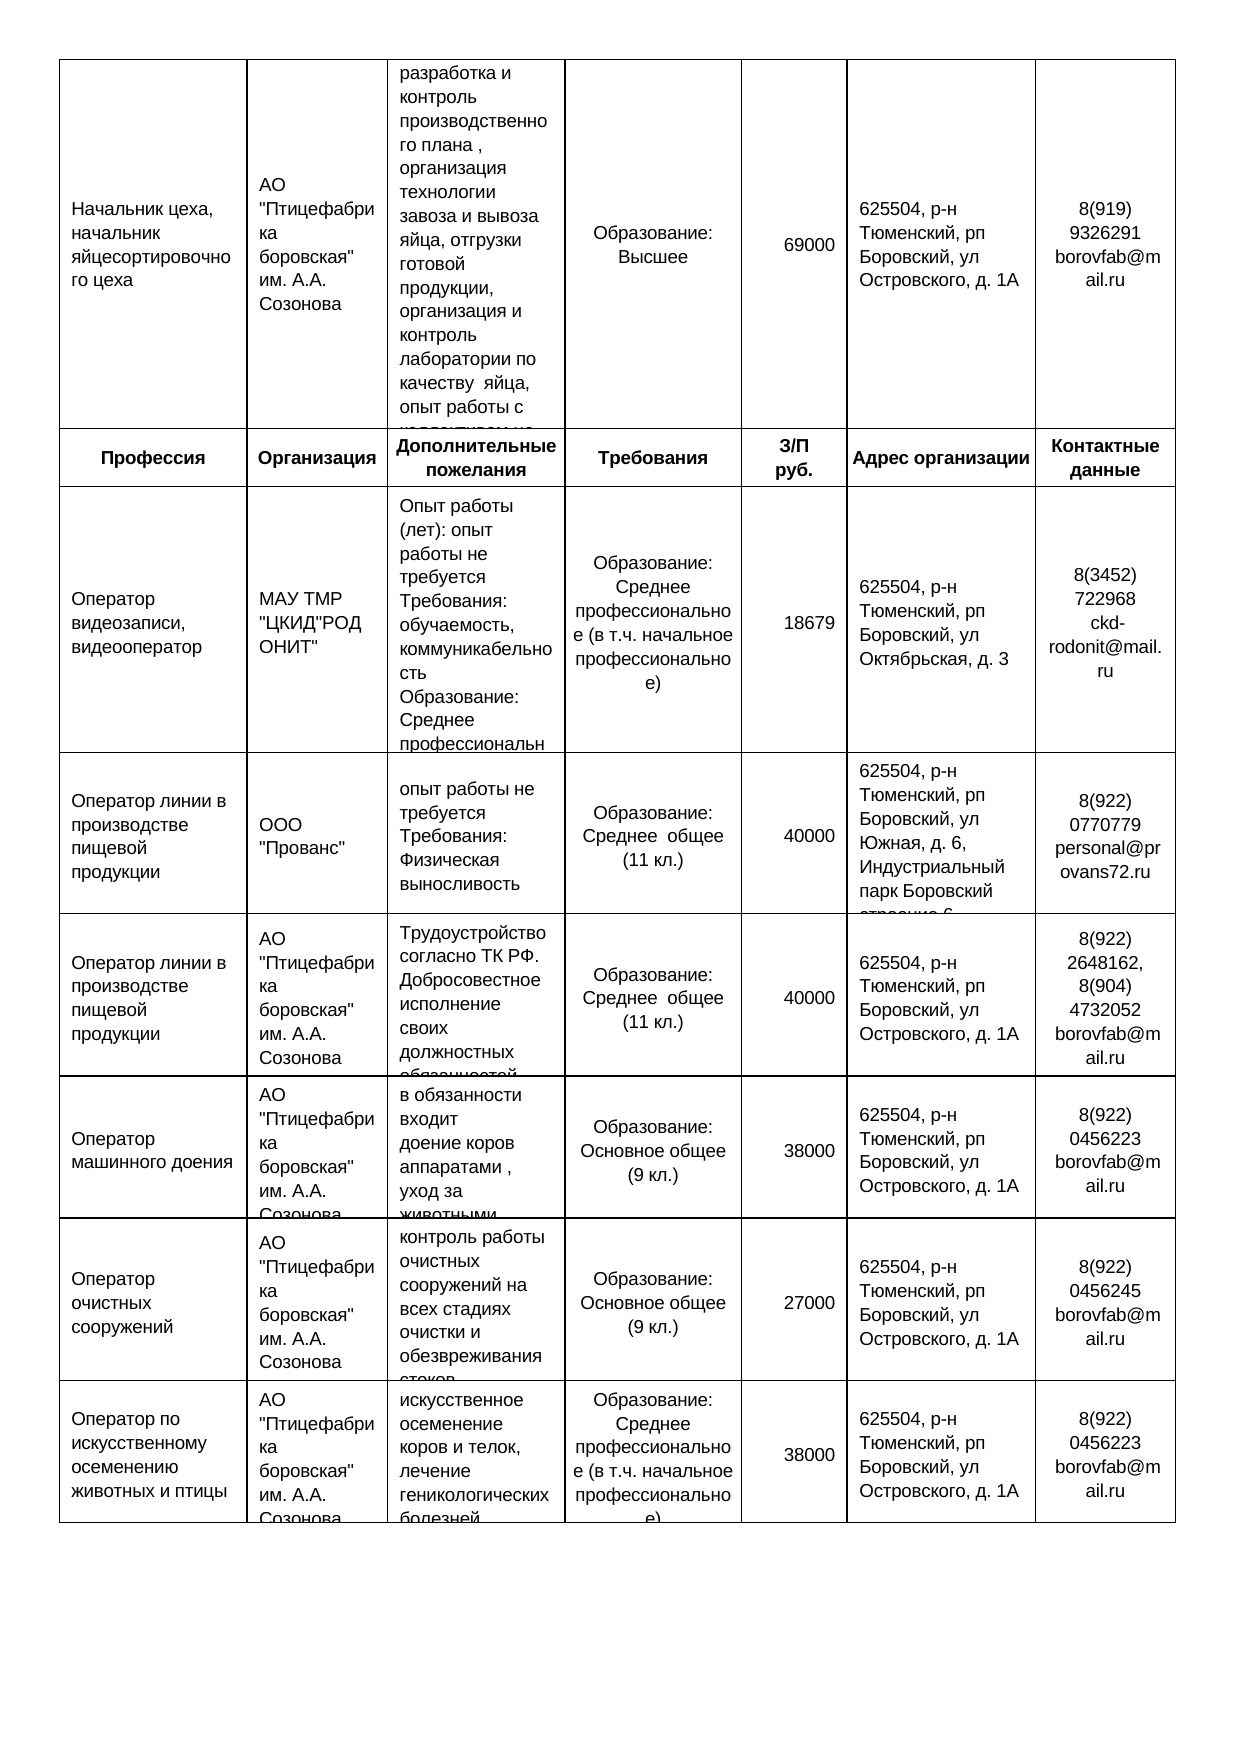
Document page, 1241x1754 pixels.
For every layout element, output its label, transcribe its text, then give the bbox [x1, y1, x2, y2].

table_cell 625504, р-н Тюменский, рп Боровский, ул Островского, д. 1А [848, 60, 1035, 428]
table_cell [848, 1381, 1035, 1522]
table_cell 8(922) 0770779 personal@provans72.ru [1036, 753, 1175, 913]
table_cell Дополнительные пожелания [388, 429, 564, 486]
table_cell 40000 [742, 914, 846, 1075]
table_cell контроль работы очистных сооружений на всех стадиях очистки и обезвреживания стоков [388, 1219, 564, 1380]
table_cell МАУ ТМР "ЦКИД"РОДОНИТ" [248, 487, 387, 752]
table_cell 8(922) 0456223 borovfab@mail.ru [1036, 1077, 1175, 1217]
table_cell 625504, р-н Тюменский, рп Боровский, ул Островского, д. 1А [848, 1077, 1035, 1217]
table_cell З/П руб. [742, 429, 846, 486]
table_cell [248, 1381, 387, 1522]
table_cell Адрес организации [848, 429, 1035, 486]
table_cell Опыт работы (лет): опыт работы не требуется Требования: обучаемость, коммуникабельность Образование: Среднее профессиональное [388, 487, 564, 752]
table_cell 8(922) 0456223 borovfab@mail.ru [1036, 1381, 1175, 1522]
table_cell Образование: Среднее профессиональное (в т.ч. начальное профессиональное) [566, 487, 741, 752]
table_cell Образование: Среднее общее (11 кл.) [566, 914, 741, 1075]
table_cell 8(919) 9326291 borovfab@mail.ru [1036, 60, 1175, 428]
table_cell Начальник цеха, начальник яйцесортировочного цеха [60, 60, 246, 428]
table_cell Образование: Основное общее (9 кл.) [566, 1219, 741, 1380]
table_cell Оператор очистных сооружений [60, 1219, 246, 1380]
table_cell в обязанности входит доение коров аппаратами , уход за животными [388, 1077, 564, 1217]
table_cell 40000 [742, 753, 846, 913]
table_cell Оператор машинного доения [60, 1077, 246, 1217]
table_cell Контактные данные [1036, 429, 1175, 486]
table_cell 625504, р-н Тюменский, рп Боровский, ул Южная, д. 6, Индустриальный парк Боровский строение 6 [848, 753, 1035, 913]
table_cell Организация [248, 429, 387, 486]
table_cell опыт работы не требуется Требования: Физическая выносливость [388, 753, 564, 913]
table_cell АО "Птицефабрика боровская" им. А.А. Созонова [248, 1077, 387, 1217]
table_cell 18679 [742, 487, 846, 752]
table_cell Образование: Среднее общее (11 кл.) [566, 753, 741, 913]
table_cell разработка и контроль производственного плана , организация технологии завоза и вывоза яйца, отгрузки готовой продукции, организация и контроль лаборатории по качеству яйца, опыт работы с коллективом не менее 100 чел [388, 60, 564, 428]
table_cell 625504, р-н Тюменский, рп Боровский, ул Октябрьская, д. 3 [848, 487, 1035, 752]
table_cell 69000 [742, 60, 846, 428]
table_cell Требования [566, 429, 741, 486]
table_cell 8(922) 2648162, 8(904) 4732052 borovfab@mail.ru [1036, 914, 1175, 1075]
table_cell искусственное осеменение коров и телок, лечение геникологических болезней [388, 1381, 564, 1522]
table_cell ООО "Прованс" [248, 753, 387, 913]
table_cell 8(3452) 722968 ckd-rodonit@mail.ru [1036, 487, 1175, 752]
table_cell 38000 [742, 1077, 846, 1217]
table_cell Образование: Основное общее (9 кл.) [566, 1077, 741, 1217]
table_cell Трудоустройство согласно ТК РФ. Добросовестное исполнение своих должностных обязанностей. [388, 914, 564, 1075]
table_cell 625504, р-н Тюменский, рп Боровский, ул Островского, д. 1А [848, 914, 1035, 1075]
table_cell АО "Птицефабрика боровская" им. А.А. Созонова [248, 914, 387, 1075]
table_cell АО "Птицефабрика боровская" им. А.А. Созонова [248, 1219, 387, 1380]
table_cell Оператор линии в производстве пищевой продукции [60, 914, 246, 1075]
table_cell 625504, р-н Тюменский, рп Боровский, ул Островского, д. 1А [848, 1219, 1035, 1380]
table_cell 27000 [742, 1219, 846, 1380]
table_cell АО "Птицефабрика боровская" им. А.А. Созонова [248, 60, 387, 428]
table_cell Образование: Высшее [566, 60, 741, 428]
table_cell Оператор по искусственному осеменению животных и птицы [60, 1381, 246, 1522]
table_cell Оператор видеозаписи, видеооператор [60, 487, 246, 752]
table_cell 38000 [742, 1381, 846, 1522]
table_cell Образование: Среднее профессиональное (в т.ч. начальное профессиональное) [566, 1381, 741, 1522]
table_cell Профессия [60, 429, 246, 486]
table_cell 8(922) 0456245 borovfab@mail.ru [1036, 1219, 1175, 1380]
table_cell Оператор линии в производстве пищевой продукции [60, 753, 246, 913]
